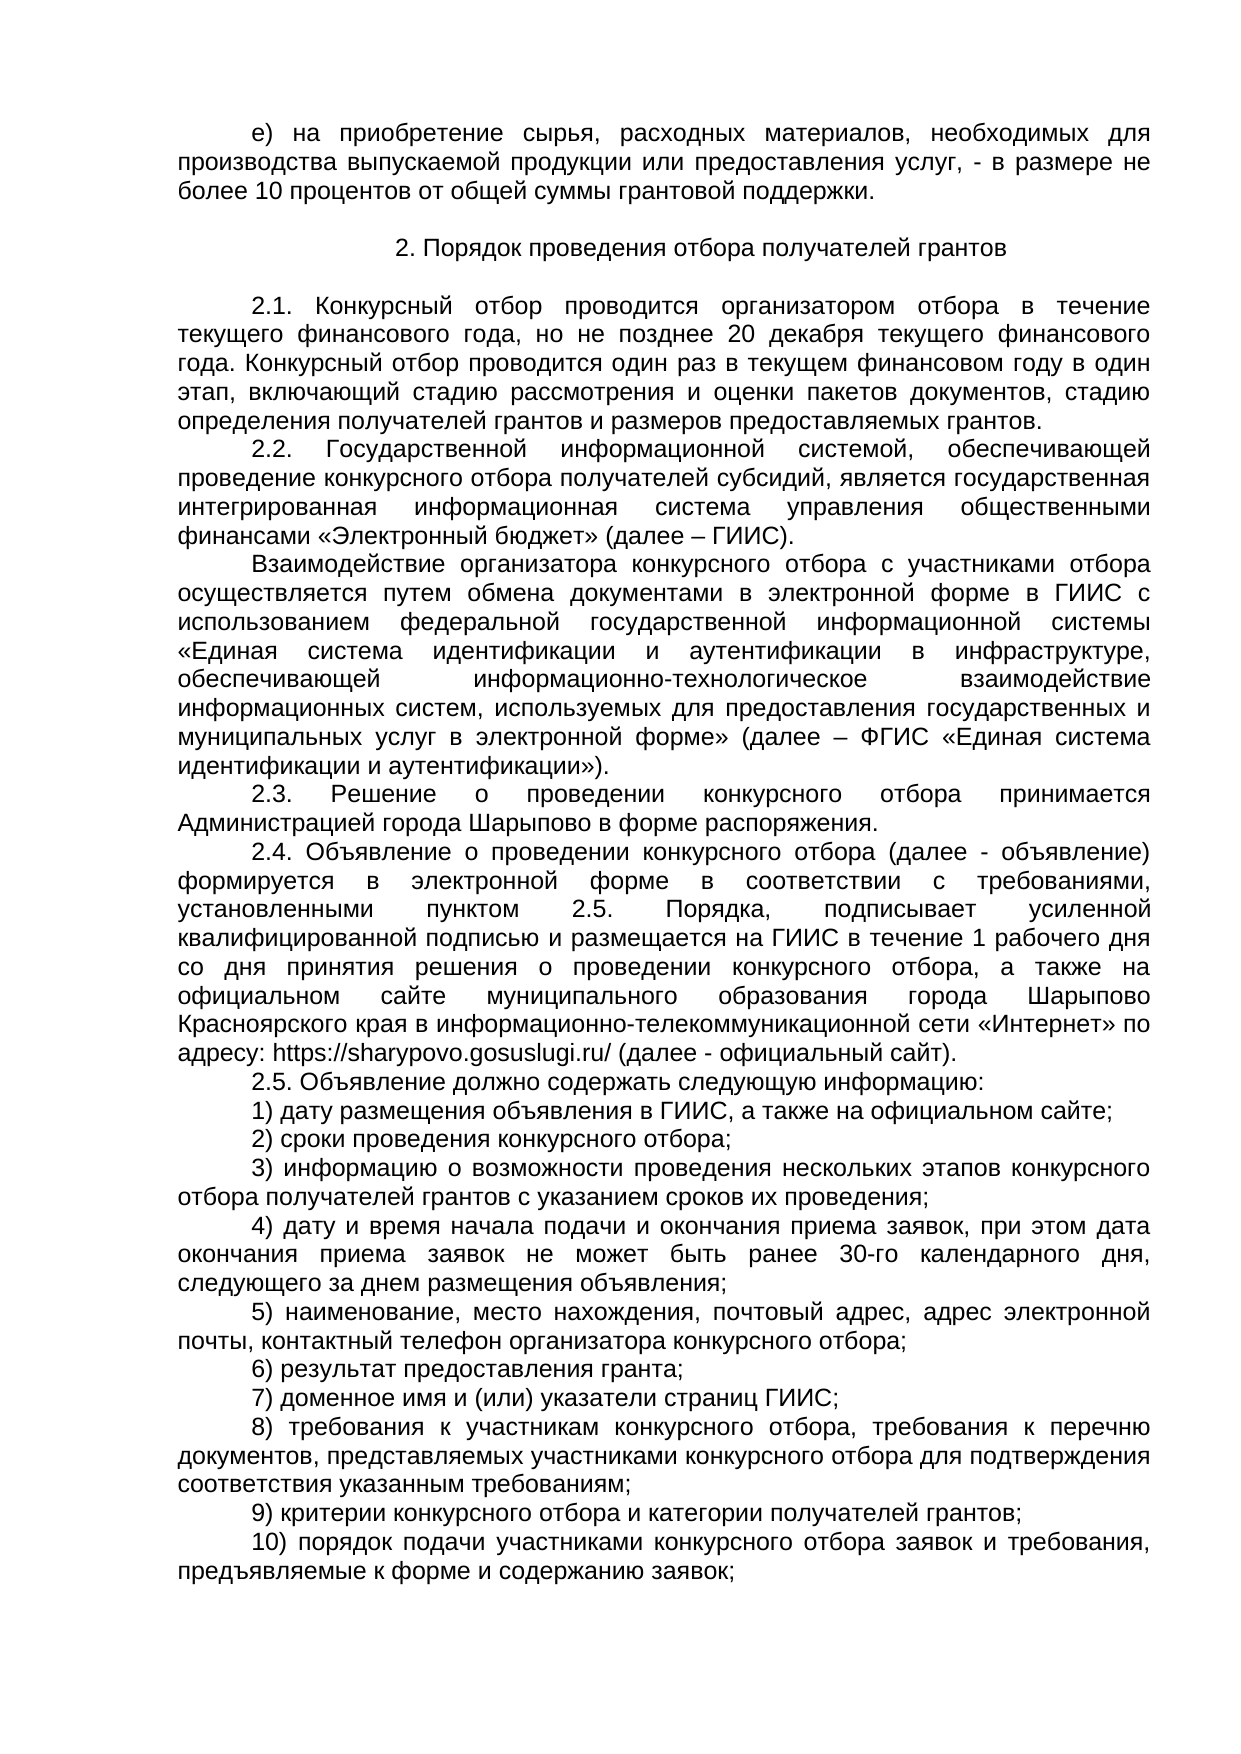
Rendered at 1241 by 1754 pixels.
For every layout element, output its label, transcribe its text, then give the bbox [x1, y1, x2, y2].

text 3) информацию о возможности проведения нескольких этапов конкурсного отбора получателей грантов с указанием сроков их проведения; [177, 1153, 1152, 1211]
text 2) сроки проведения конкурсного отбора; [177, 1124, 1152, 1153]
text 2.3. Решение о проведении конкурсного отбора принимается Администрацией города Шарыпово в форме распоряжения. [177, 779, 1152, 837]
text 2. Порядок проведения отбора получателей грантов [251, 233, 1152, 262]
text Взаимодействие организатора конкурсного отбора с участниками отбора осуществляется путем обмена документами в электронной форме в ГИИС с использованием федеральной государственной информационной системы «Единая система идентификации и аутентификации в инфраструктуре, обеспечивающей информационно-технологическое взаимодействие информационных систем, используемых для предоставления государственных и муниципальных услуг в электронной форме» (далее – ФГИС «Единая система идентификации и аутентификации»). [177, 549, 1152, 779]
text 9) критерии конкурсного отбора и категории получателей грантов; [177, 1498, 1152, 1527]
text 2.2. Государственной информационной системой, обеспечивающей проведение конкурсного отбора получателей субсидий, является государственная интегрированная информационная система управления общественными финансами «Электронный бюджет» (далее – ГИИС). [177, 434, 1152, 549]
text е) на приобретение сырья, расходных материалов, необходимых для производства выпускаемой продукции или предоставления услуг, - в размере не более 10 процентов от общей суммы грантовой поддержки. [177, 118, 1152, 204]
text 2.1. Конкурсный отбор проводится организатором отбора в течение текущего финансового года, но не позднее 20 декабря текущего финансового года. Конкурсный отбор проводится один раз в текущем финансовом году в один этап, включающий стадию рассмотрения и оценки пакетов документов, стадию определения получателей грантов и размеров предоставляемых грантов. [177, 291, 1152, 434]
text 4) дату и время начала подачи и окончания приема заявок, при этом дата окончания приема заявок не может быть ранее 30-го календарного дня, следующего за днем размещения объявления; [177, 1211, 1152, 1297]
text 7) доменное имя и (или) указатели страниц ГИИС; [177, 1383, 1152, 1412]
text 2.5. Объявление должно содержать следующую информацию: [177, 1067, 1152, 1096]
text 1) дату размещения объявления в ГИИС, а также на официальном сайте; [177, 1096, 1152, 1124]
text 2.4. Объявление о проведении конкурсного отбора (далее - объявление) формируется в электронной форме в соответствии с требованиями, установленными пунктом 2.5. Порядка, подписывает усиленной квалифицированной подписью и размещается на ГИИС в течение 1 рабочего дня со дня принятия решения о проведении конкурсного отбора, а также на официальном сайте муниципального образования города Шарыпово Красноярского края в информационно-телекоммуникационной сети «Интернет» по адресу: https://sharypovo.gosuslugi.ru/ (далее - официальный сайт). [177, 837, 1152, 1067]
text 10) порядок подачи участниками конкурсного отбора заявок и требования, предъявляемые к форме и содержанию заявок; [177, 1527, 1152, 1584]
text 5) наименование, место нахождения, почтовый адрес, адрес электронной почты, контактный телефон организатора конкурсного отбора; [177, 1297, 1152, 1354]
text 6) результат предоставления гранта; [177, 1354, 1152, 1383]
text 8) требования к участникам конкурсного отбора, требования к перечню документов, представляемых участниками конкурсного отбора для подтверждения соответствия указанным требованиям; [177, 1412, 1152, 1498]
